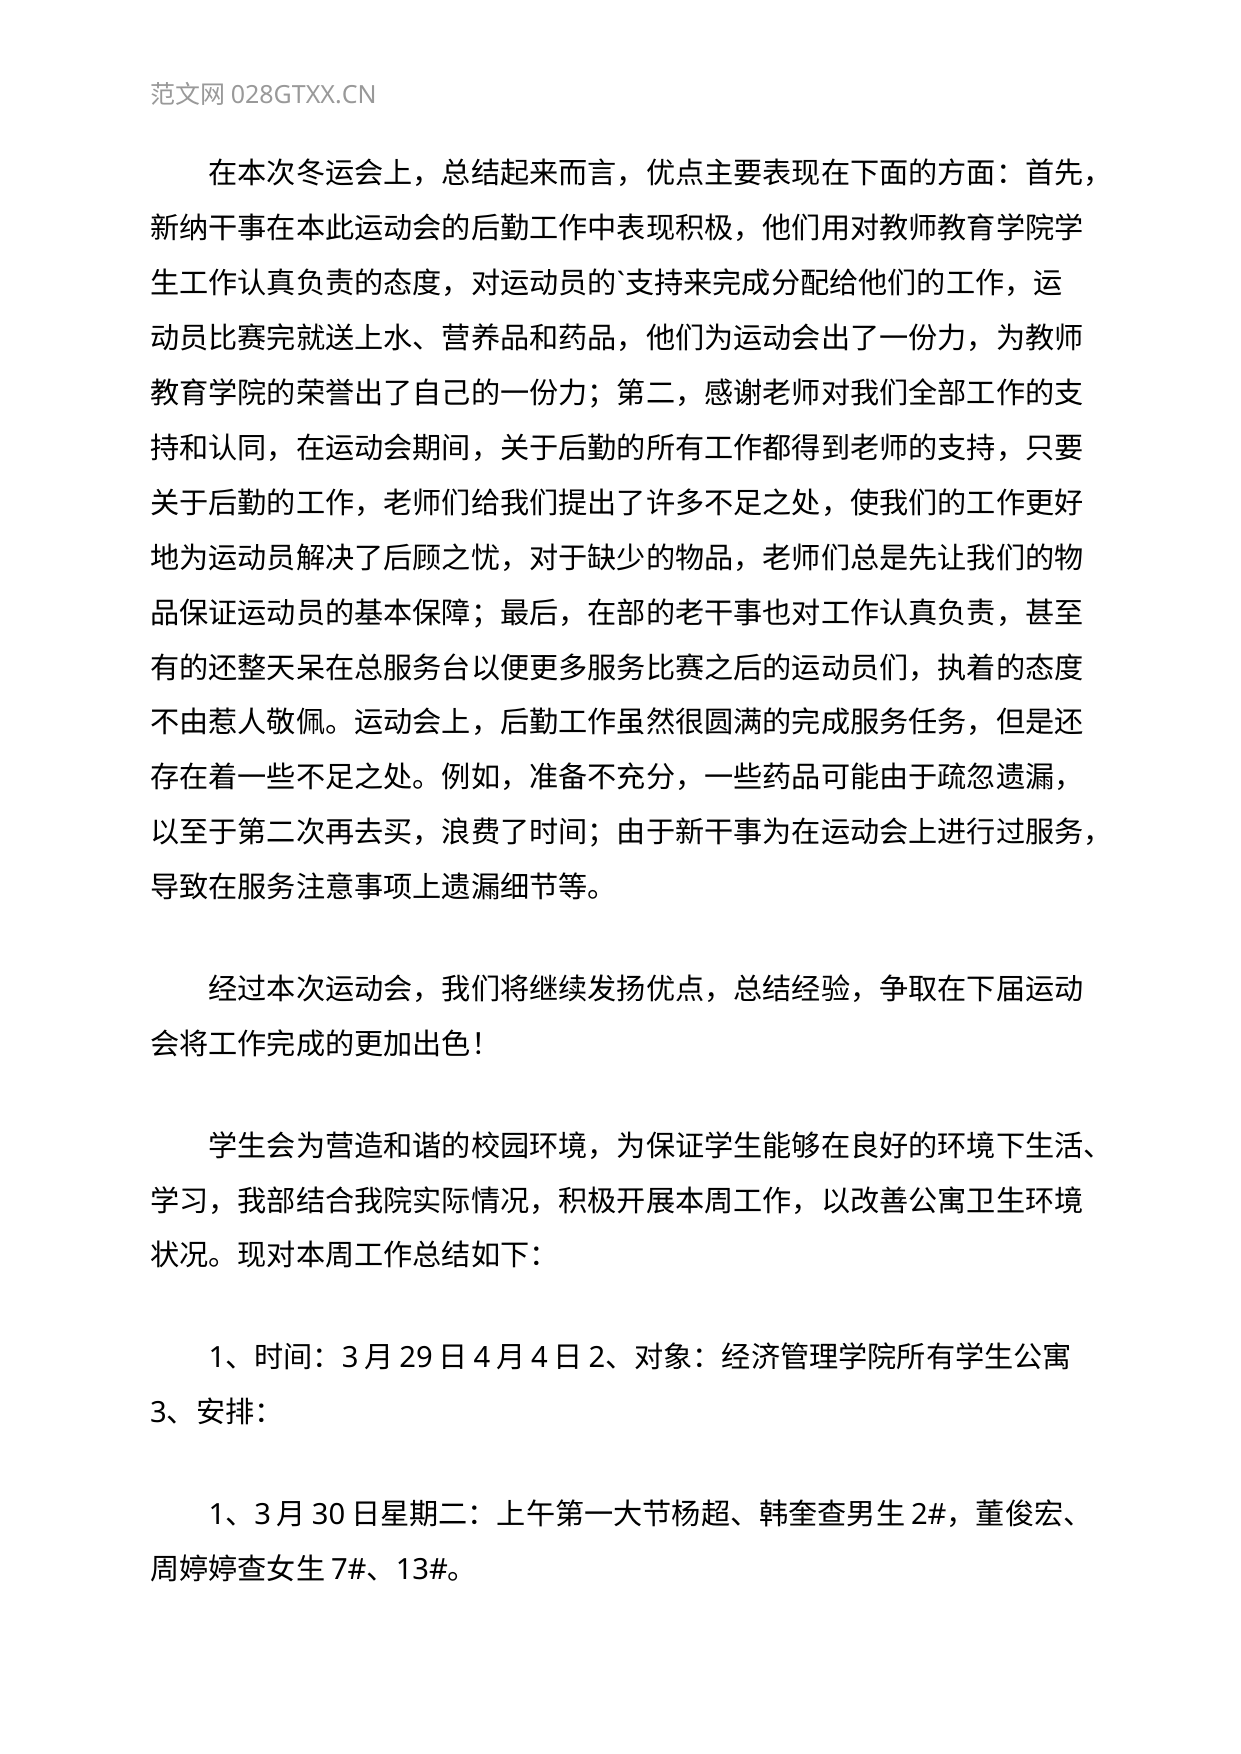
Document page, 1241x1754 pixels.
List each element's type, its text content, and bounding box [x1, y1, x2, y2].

text 学生会为营造和谐的校园环境，为保证学生能够在良好的环境下生活、学习，我部结合我院实际情况，积极开展本周工作，以改善公寓卫生环境状况。现对本周工作总结如下： [150, 1122, 1090, 1274]
text 1、3月30日星期二：上午第一大节杨超、韩奎查男生2#，董俊宏、周婷婷查女生7#、13#。 [150, 1491, 1090, 1588]
text 在本次冬运会上，总结起来而言，优点主要表现在下面的方面：首先，新纳干事在本此运动会的后勤工作中表现积极，他们用对教师教育学院学生工作认真负责的态度，对运动员的`支持来完成分配给他们的工作，运动员比赛完就送上水、营养品和药品，他们为运动会出了一份力，为教师教育学院的荣誉出了自己的一份力；第二，感谢老师对我们全部工作的支持和认同，在运动会期间，关于后勤的所有工作都得到老师的支持，只要关于后勤的工作，老师们给我们提出了许多不足之处，使我们的工作更好地为运动员解决了后顾之忧，对于缺少的物品，老师们总是先让我们的物品保证运动员的基本保障；最后，在部的老干事也对工作认真负责，甚至有的还整天呆在总服务台以便更多服务比赛之后的运动员们，执着的态度不由惹人敬佩。运动会上，后勤工作虽然很圆满的完成服务任务，但是还存在着一些不足之处。例如，准备不充分，一些药品可能由于疏忽遗漏，以至于第二次再去买，浪费了时间；由于新干事为在运动会上进行过服务，导致在服务注意事项上遗漏细节等。 [150, 150, 1090, 906]
text 经过本次运动会，我们将继续发扬优点，总结经验，争取在下届运动会将工作完成的更加出色！ [150, 966, 1090, 1063]
text 1、时间：3月29日4月4日2、对象：经济管理学院所有学生公寓3、安排： [150, 1334, 1090, 1431]
